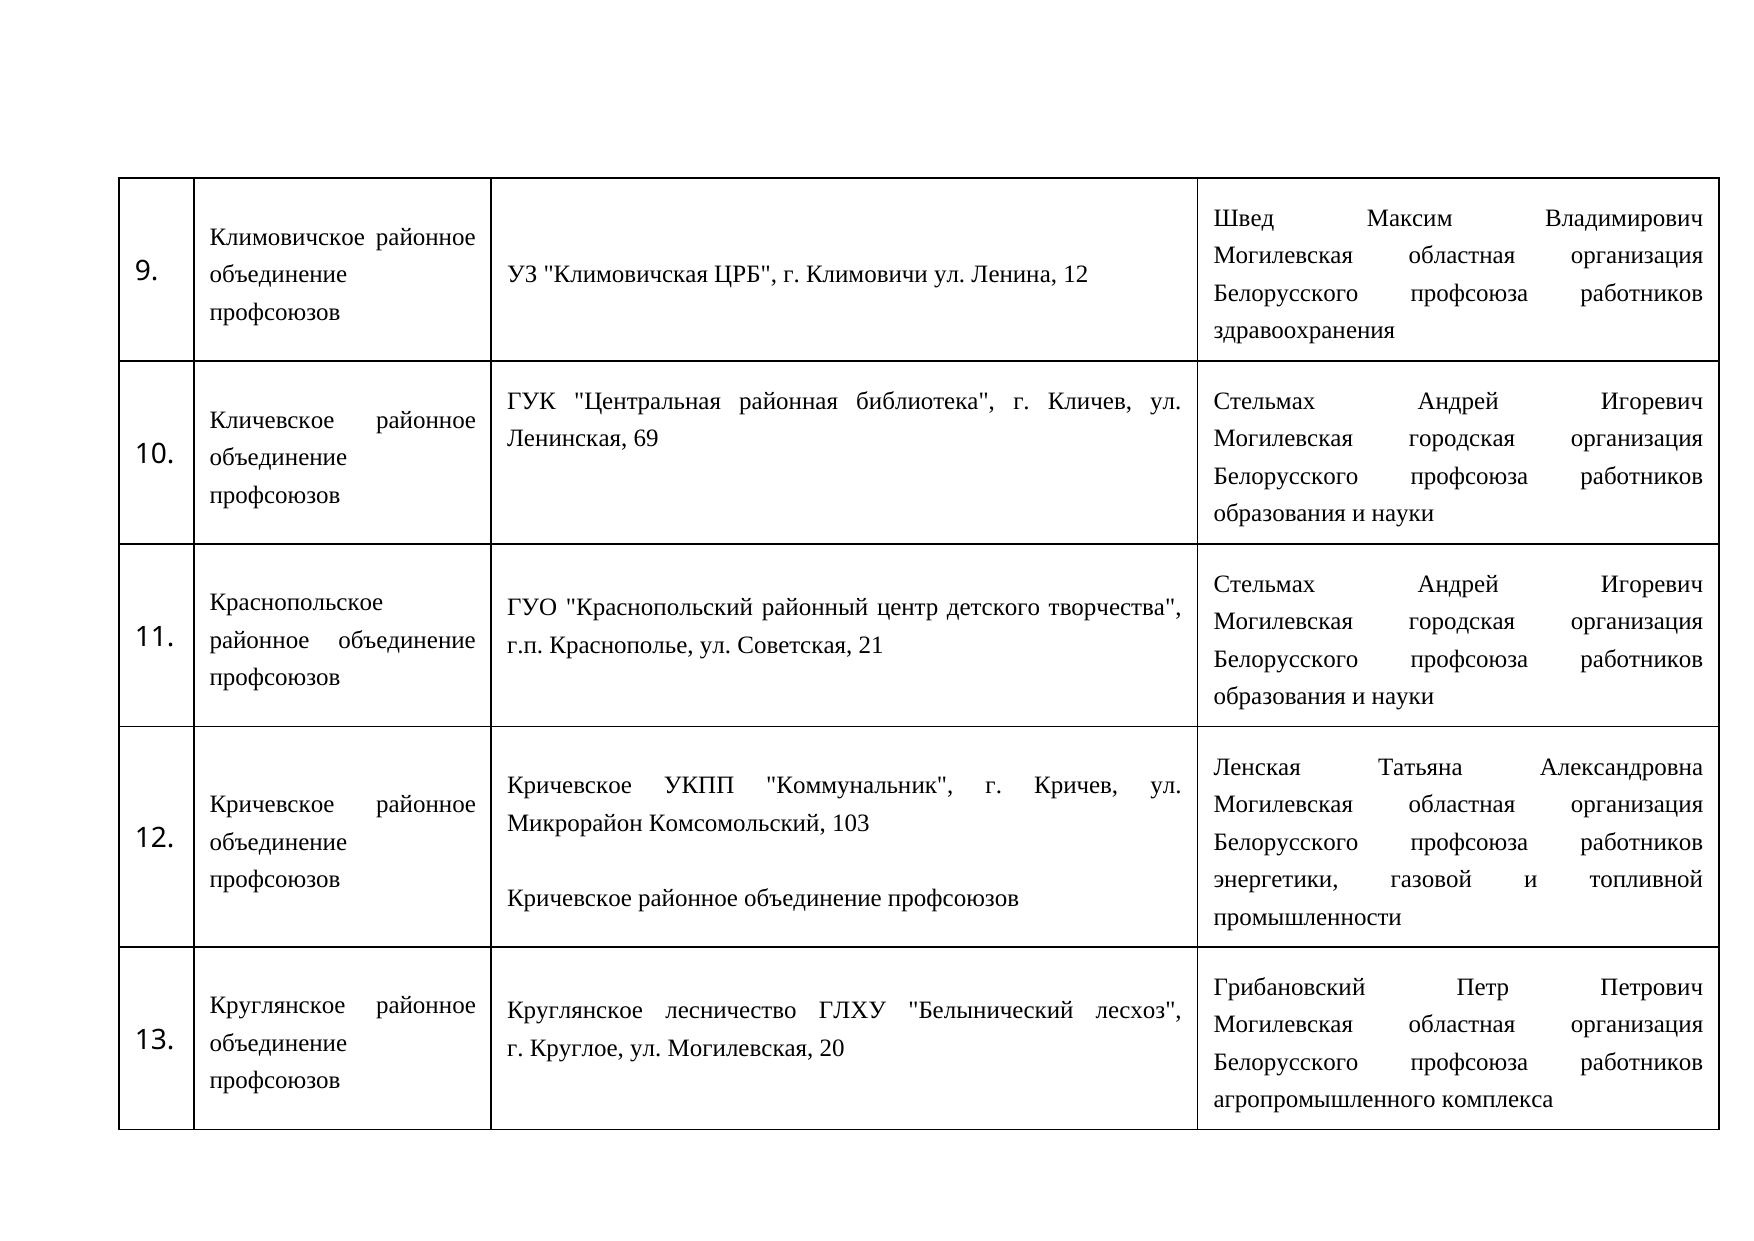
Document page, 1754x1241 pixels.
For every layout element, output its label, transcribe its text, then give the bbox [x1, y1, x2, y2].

table_cell Краснопольское районное объединение профсоюзов [195, 545, 490, 726]
table_cell Кричевское УКПП "Коммунальник", г. Кричев, ул. Микрорайон Комсомольский, 103 Кричевское районное объединение профсоюзов [492, 727, 1197, 946]
table_cell Климовичское районное объединение профсоюзов [195, 179, 490, 360]
table_cell 9. [120, 179, 193, 360]
table_cell Кличевское районное объединение профсоюзов [195, 362, 490, 543]
table_cell ГУО "Краснопольский районный центр детского творчества", г.п. Краснополье, ул. Советская, 21 [492, 545, 1197, 726]
table_cell Круглянское районное объединение профсоюзов [195, 948, 490, 1129]
table_cell Кричевское районное объединение профсоюзов [195, 727, 490, 946]
table_cell Швед Максим Владимирович Могилевская областная организация Белорусского профсоюза работников здравоохранения [1198, 179, 1718, 360]
table_cell ГУК "Центральная районная библиотека", г. Кличев, ул. Ленинская, 69 [492, 362, 1197, 543]
table_cell УЗ "Климовичская ЦРБ", г. Климовичи ул. Ленина, 12 [492, 179, 1197, 360]
table_cell Ленская Татьяна Александровна Могилевская областная организация Белорусского профсоюза работников энергетики, газовой и топливной промышленности [1198, 727, 1718, 946]
table_cell 13. [120, 948, 193, 1129]
table_cell 12. [120, 727, 193, 946]
table_cell Стельмах Андрей Игоревич Могилевская городская организация Белорусского профсоюза работников образования и науки [1198, 545, 1718, 726]
table_cell Грибановский Петр Петрович Могилевская областная организация Белорусского профсоюза работников агропромышленного комплекса [1198, 948, 1718, 1129]
table_cell Стельмах Андрей Игоревич Могилевская городская организация Белорусского профсоюза работников образования и науки [1198, 362, 1718, 543]
table_cell Круглянское лесничество ГЛХУ "Белынический лесхоз", г. Круглое, ул. Могилевская, 20 [492, 948, 1197, 1129]
table_cell 10. [120, 362, 193, 543]
table_cell 11. [120, 545, 193, 726]
